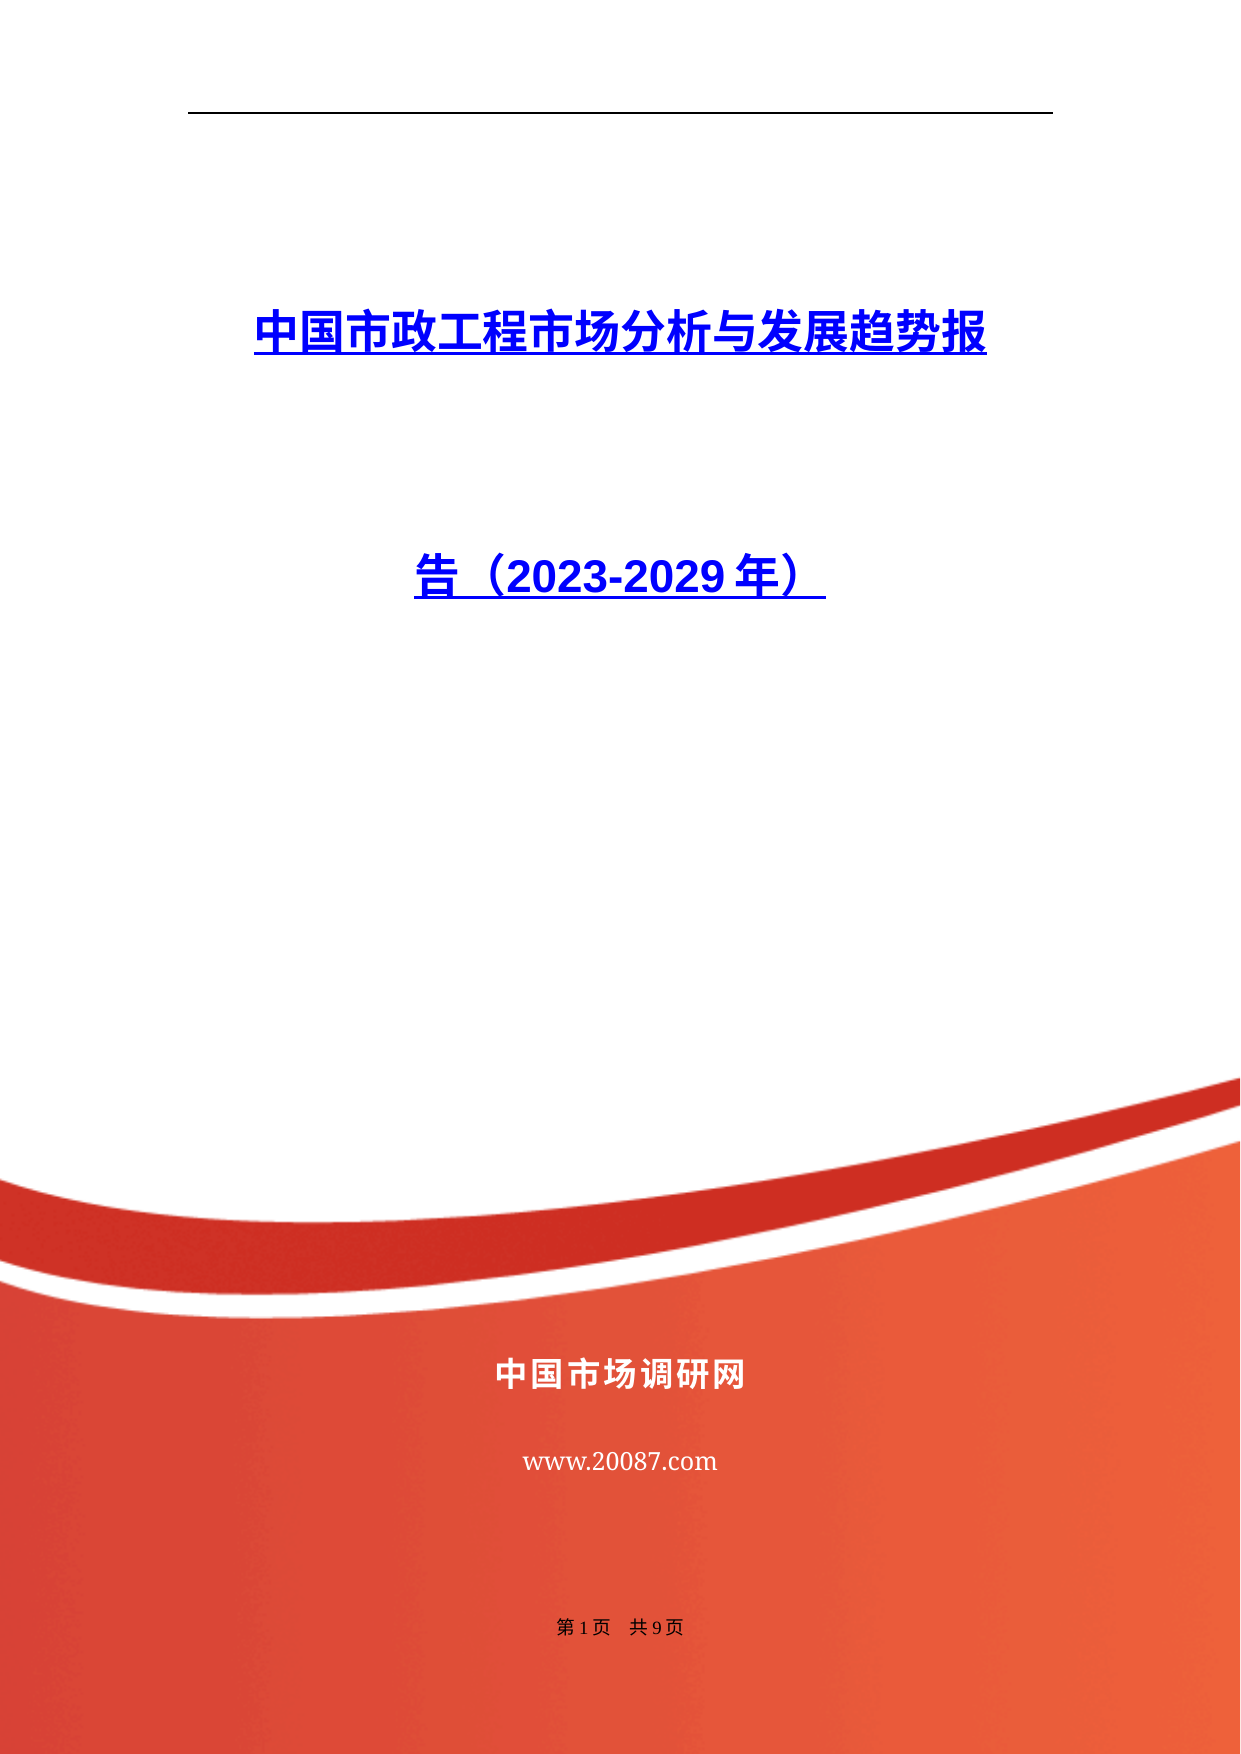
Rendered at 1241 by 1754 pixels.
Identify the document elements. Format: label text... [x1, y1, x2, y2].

picture [0, 1006, 1241, 1754]
text www.20087.com [187, 1428, 1053, 1493]
subtitle 中国市场调研网 [187, 1339, 1053, 1404]
table_header 中国市政工程市场分析与发展趋势报告（2023-2029年） [188, 207, 1053, 773]
